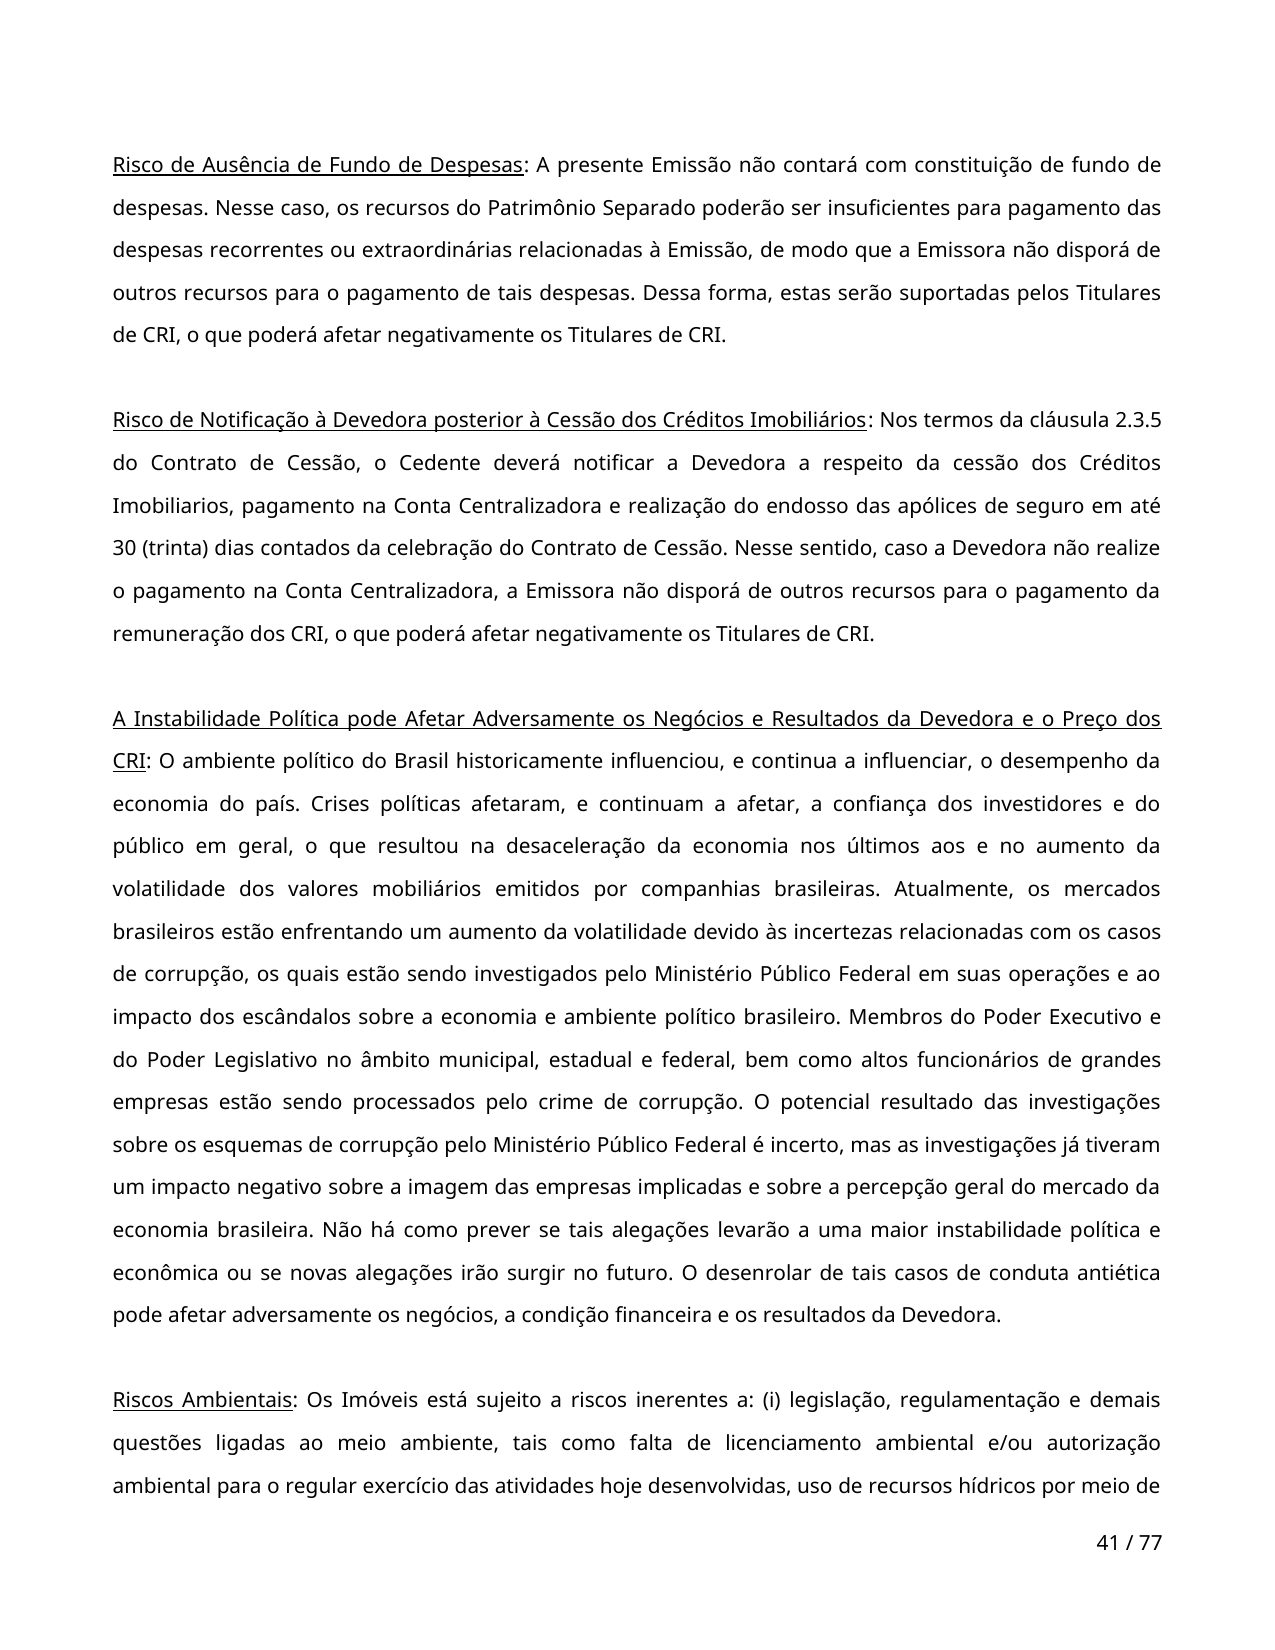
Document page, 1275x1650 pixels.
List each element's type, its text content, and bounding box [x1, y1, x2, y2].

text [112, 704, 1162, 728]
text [112, 1386, 1162, 1499]
text A Instabilidade Política pode Afetar Adversamente os Negócios e Resultados da Devedora e o Preço dos CRI: O ambiente político do Brasil historicamente influenciou, e continua a influenciar, o desempenho da economia do país. Crises políticas afetaram, e continuam a afetar, a confiança dos investidores e do público em geral, o que resultou na desaceleração da economia nos últimos aos e no aumento da volatilidade dos valores mobiliários emitidos por companhias brasileiras. Atualmente, os mercados brasileiros estão enfrentando um aumento da volatilidade devido às incertezas relacionadas com os casos de corrupção, os quais estão sendo investigados pelo Ministério Público Federal em suas operações e ao impacto dos escândalos sobre a economia e ambiente político brasileiro. Membros do Poder Executivo e do Poder Legislativo no âmbito municipal, estadual e federal, bem como altos funcionários de grandes empresas estão sendo processados pelo crime de corrupção. O potencial resultado das investigações sobre os esquemas de corrupção pelo Ministério Público Federal é incerto, mas as investigações já tiveram um impacto negativo sobre a imagem das empresas implicadas e sobre a percepção geral do mercado da economia brasileira. Não há como prever se tais alegações levarão a uma maior instabilidade política e econômica ou se novas alegações irão surgir no futuro. O desenrolar de tais casos de conduta antiética pode afetar adversamente os negócios, a condição financeira e os resultados da Devedora. [112, 729, 1162, 1329]
text Risco de Notificação à Devedora posterior à Cessão dos Créditos Imobiliários: Nos termos da cláusula 2.3.5 do Contrato de Cessão, o Cedente deverá notificar a Devedora a respeito da cessão dos Créditos Imobiliarios, pagamento na Conta Centralizadora e realização do endosso das apólices de seguro em até 30 (trinta) dias contados da celebração do Contrato de Cessão. Nesse sentido, caso a Devedora não realize o pagamento na Conta Centralizadora, a Emissora não disporá de outros recursos para o pagamento da remuneração dos CRI, o que poderá afetar negativamente os Titulares de CRI. [112, 406, 1162, 647]
text Risco de Ausência de Fundo de Despesas: A presente Emissão não contará com constituição de fundo de despesas. Nesse caso, os recursos do Patrimônio Separado poderão ser insuficientes para pagamento das despesas recorrentes ou extraordinárias relacionadas à Emissão, de modo que a Emissora não disporá de outros recursos para o pagamento de tais despesas. Dessa forma, estas serão suportadas pelos Titulares de CRI, o que poderá afetar negativamente os Titulares de CRI. [112, 150, 1162, 349]
